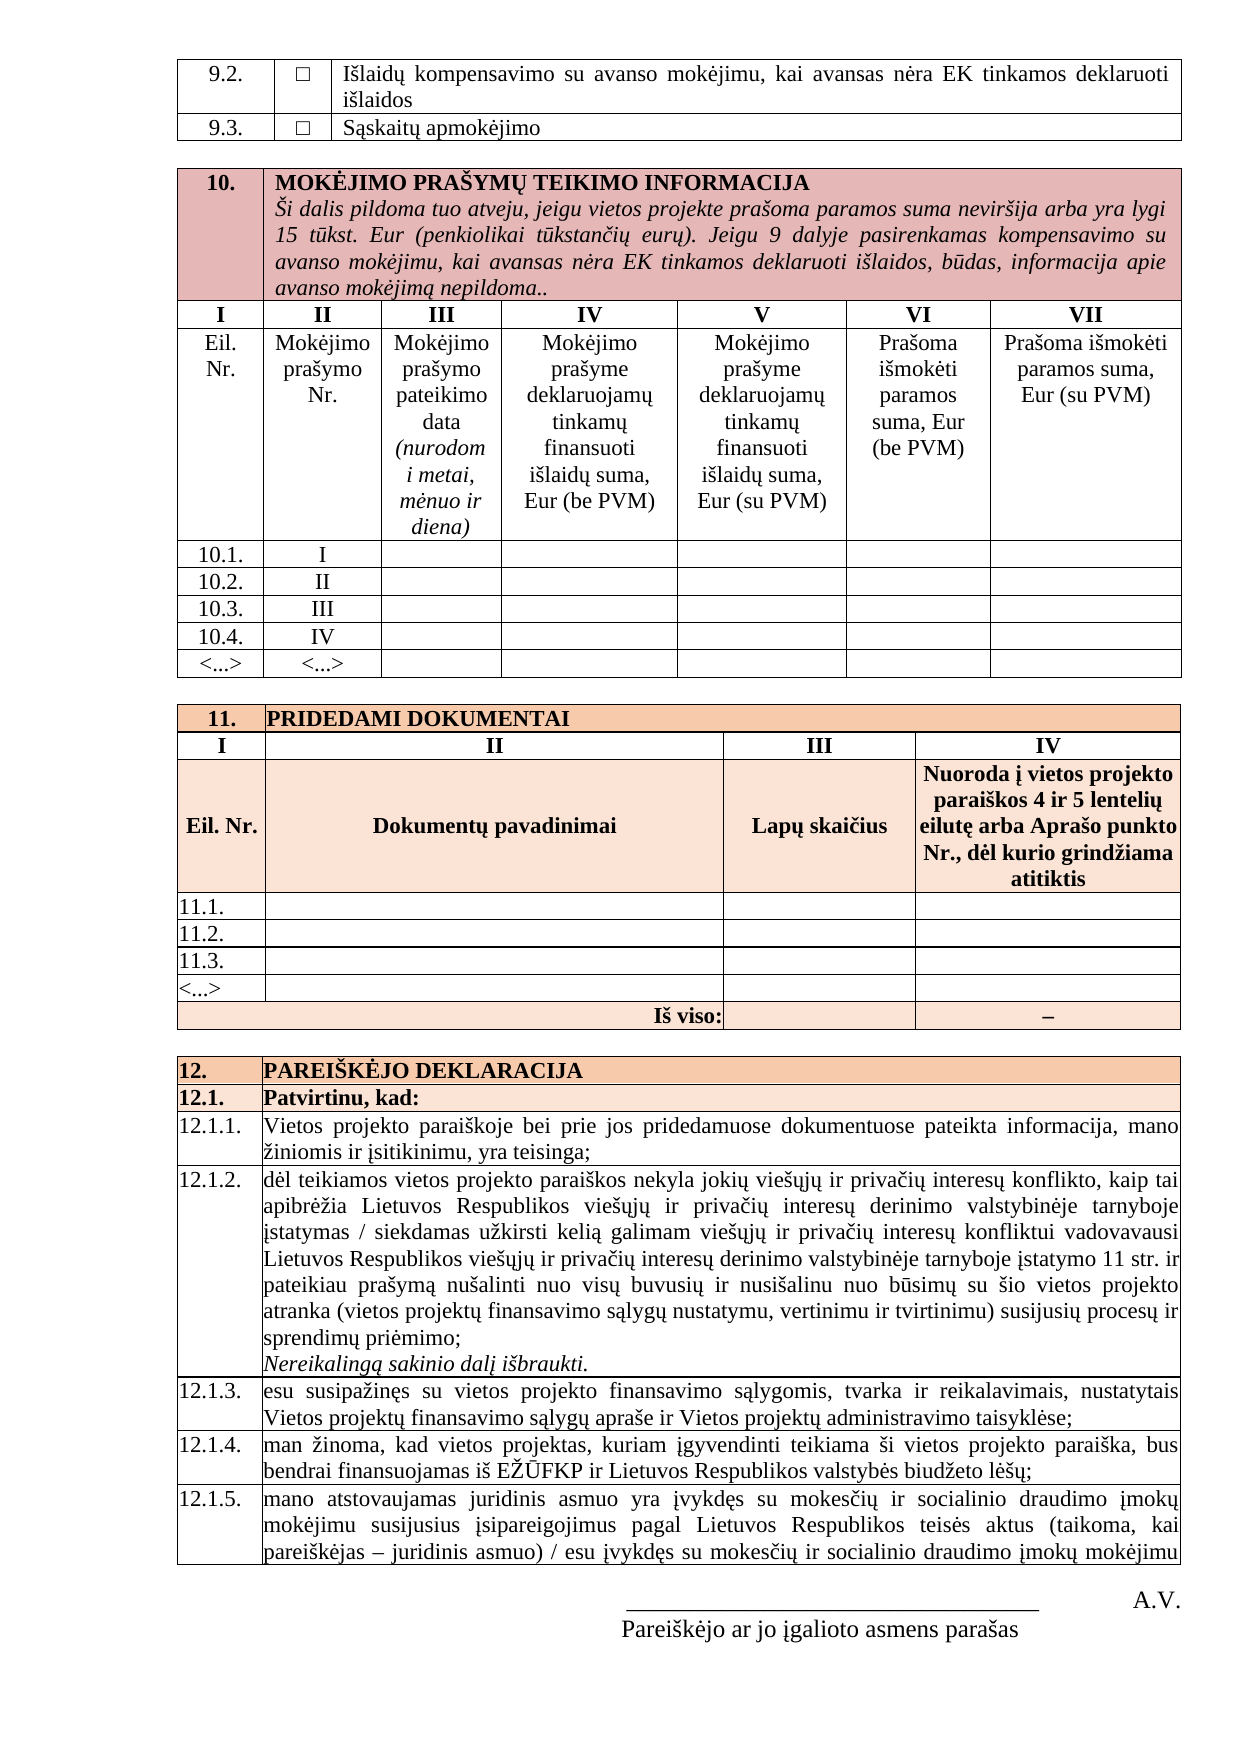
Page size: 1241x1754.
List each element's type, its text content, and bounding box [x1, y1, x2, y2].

table_cell 11.2. [178, 920, 265, 946]
table_cell □ [275, 60, 331, 113]
table_cell Sąskaitų apmokėjimo [332, 114, 1181, 140]
table_cell [724, 975, 915, 1001]
table_cell □ [275, 114, 331, 140]
table_cell 10.3. [178, 596, 263, 622]
table_cell [991, 568, 1181, 594]
table_cell [678, 623, 846, 649]
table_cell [263, 1485, 1180, 1564]
table_cell Dokumentų pavadinimai [266, 760, 723, 892]
table_cell [847, 623, 990, 649]
table_cell IV [264, 623, 381, 649]
table_cell Iš viso: [178, 1002, 723, 1029]
table_cell [382, 596, 501, 622]
table_cell Vietos projekto paraiškoje bei prie jos pridedamuose dokumentuose pateikta informacija, mano žiniomis ir įsitikinimu, yra teisinga; [263, 1112, 1180, 1164]
table_cell [382, 623, 501, 649]
table_cell [847, 568, 990, 594]
table_cell [502, 541, 677, 567]
table_cell [724, 948, 915, 974]
table_cell Lapų skaičius [724, 760, 915, 892]
table_cell [724, 1002, 915, 1029]
table_header 10. [178, 169, 263, 300]
table_cell 12.1.4. [178, 1431, 262, 1484]
table_cell [678, 541, 846, 567]
table_cell 12.1.3. [178, 1378, 262, 1430]
table_cell [502, 568, 677, 594]
table_cell II [264, 568, 381, 594]
table_cell [678, 650, 846, 677]
table_cell Eil. Nr. [178, 329, 263, 540]
table_cell [991, 650, 1181, 677]
table_cell III [264, 596, 381, 622]
table_cell I [178, 733, 265, 759]
table_cell [382, 541, 501, 567]
table_cell [678, 568, 846, 594]
table_cell [502, 650, 677, 677]
table_cell I [264, 541, 381, 567]
table_cell VI [847, 301, 990, 328]
table_cell [724, 920, 915, 946]
table_cell [916, 948, 1180, 974]
table_cell Prašoma išmokėti paramos suma, Eur (su PVM) [991, 329, 1181, 540]
table_cell [382, 650, 501, 677]
table_cell [916, 893, 1180, 919]
table_cell man žinoma, kad vietos projektas, kuriam įgyvendinti teikiama ši vietos projekto paraiška, bus bendrai finansuojamas iš EŽŪFKP ir Lietuvos Respublikos valstybės biudžeto lėšų; [263, 1431, 1180, 1484]
table_cell [502, 596, 677, 622]
table_cell [916, 920, 1180, 946]
table_cell [847, 541, 990, 567]
table_header 11. [178, 705, 265, 731]
table_cell Nuoroda į vietos projekto paraiškos 4 ir 5 lentelių eilutę arba Aprašo punkto Nr., dėl kurio grindžiama atitiktis [916, 760, 1180, 892]
table_cell 12.1. [178, 1085, 262, 1111]
table_cell [724, 893, 915, 919]
table_cell Mokėjimo prašyme deklaruojamų tinkamų finansuoti išlaidų suma, Eur (su PVM) [678, 329, 846, 540]
table_cell 10.1. [178, 541, 263, 567]
table_cell Mokėjimo prašymo pateikimo data (nurodomi metai, mėnuo ir diena) [382, 329, 501, 540]
table_cell [266, 893, 723, 919]
table_cell [991, 596, 1181, 622]
table_cell <...> [264, 650, 381, 677]
table_cell Patvirtinu, kad: [263, 1085, 1180, 1111]
table_cell Eil. Nr. [178, 760, 265, 892]
table_cell 9.2. [178, 60, 274, 113]
table_cell IV [916, 733, 1180, 759]
table_cell – [916, 1002, 1180, 1029]
table_header MOKĖJIMO PRAŠYMŲ TEIKIMO INFORMACIJA Ši dalis pildoma tuo atveju, jeigu vietos projekte prašoma paramos suma neviršija arba yra lygi 15 tūkst. Eur (penkiolikai tūkstančių eurų). Jeigu 9 dalyje pasirenkamas kompensavimo su avanso mokėjimu, kai avansas nėra EK tinkamos deklaruoti išlaidos, būdas, informacija apie avanso mokėjimą nepildoma.. [264, 169, 1181, 300]
table_cell [847, 650, 990, 677]
table_cell [502, 623, 677, 649]
table_cell [266, 948, 723, 974]
table_cell [916, 975, 1180, 1001]
table_cell 11.1. [178, 893, 265, 919]
table_cell [678, 596, 846, 622]
table_cell II [266, 733, 723, 759]
table_cell [266, 975, 723, 1001]
table_cell Prašoma išmokėti paramos suma, Eur (be PVM) [847, 329, 990, 540]
table_cell Mokėjimo prašymo Nr. [264, 329, 381, 540]
table_cell [847, 596, 990, 622]
table_cell 12.1.2. [178, 1166, 262, 1376]
table_cell [991, 623, 1181, 649]
table_cell III [724, 733, 915, 759]
table_cell 10.4. [178, 623, 263, 649]
table_cell 12.1.5. [178, 1485, 262, 1564]
table_cell IV [502, 301, 677, 328]
table_cell 11.3. [178, 948, 265, 974]
table_cell <...> [178, 975, 265, 1001]
table_header PAREIŠKĖJO DEKLARACIJA [263, 1057, 1180, 1083]
table_cell II [264, 301, 381, 328]
table_cell dėl teikiamos vietos projekto paraiškos nekyla jokių viešųjų ir privačių interesų konflikto, kaip tai apibrėžia Lietuvos Respublikos viešųjų ir privačių interesų derinimo valstybinėje tarnyboje įstatymas / siekdamas užkirsti kelią galimam viešųjų ir privačių interesų konfliktui vadovavausi Lietuvos Respublikos viešųjų ir privačių interesų derinimo valstybinėje tarnyboje įstatymo 11 str. ir pateikiau prašymą nušalinti nuo visų buvusių ir nusišalinu nuo būsimų su šio vietos projekto atranka (vietos projektų finansavimo sąlygų nustatymu, vertinimu ir tvirtinimu) susijusių procesų ir sprendimų priėmimo; Nereikalingą sakinio dalį išbraukti. [263, 1166, 1180, 1376]
table_cell [266, 920, 723, 946]
table_header 12. [178, 1057, 262, 1083]
table_cell V [678, 301, 846, 328]
table_cell 12.1.1. [178, 1112, 262, 1164]
table_cell Mokėjimo prašyme deklaruojamų tinkamų finansuoti išlaidų suma, Eur (be PVM) [502, 329, 677, 540]
table_cell [382, 568, 501, 594]
table_header PRIDEDAMI DOKUMENTAI [266, 705, 1180, 731]
table_cell VII [991, 301, 1181, 328]
table_cell <...> [178, 650, 263, 677]
table_cell 9.3. [178, 114, 274, 140]
table_cell I [178, 301, 263, 328]
table_cell 10.2. [178, 568, 263, 594]
table_cell [991, 541, 1181, 567]
table_cell Išlaidų kompensavimo su avanso mokėjimu, kai avansas nėra EK tinkamos deklaruoti išlaidos [332, 60, 1181, 113]
table_cell esu susipažinęs su vietos projekto finansavimo sąlygomis, tvarka ir reikalavimais, nustatytais Vietos projektų finansavimo sąlygų apraše ir Vietos projektų administravimo taisyklėse; [263, 1378, 1180, 1430]
table_cell III [382, 301, 501, 328]
